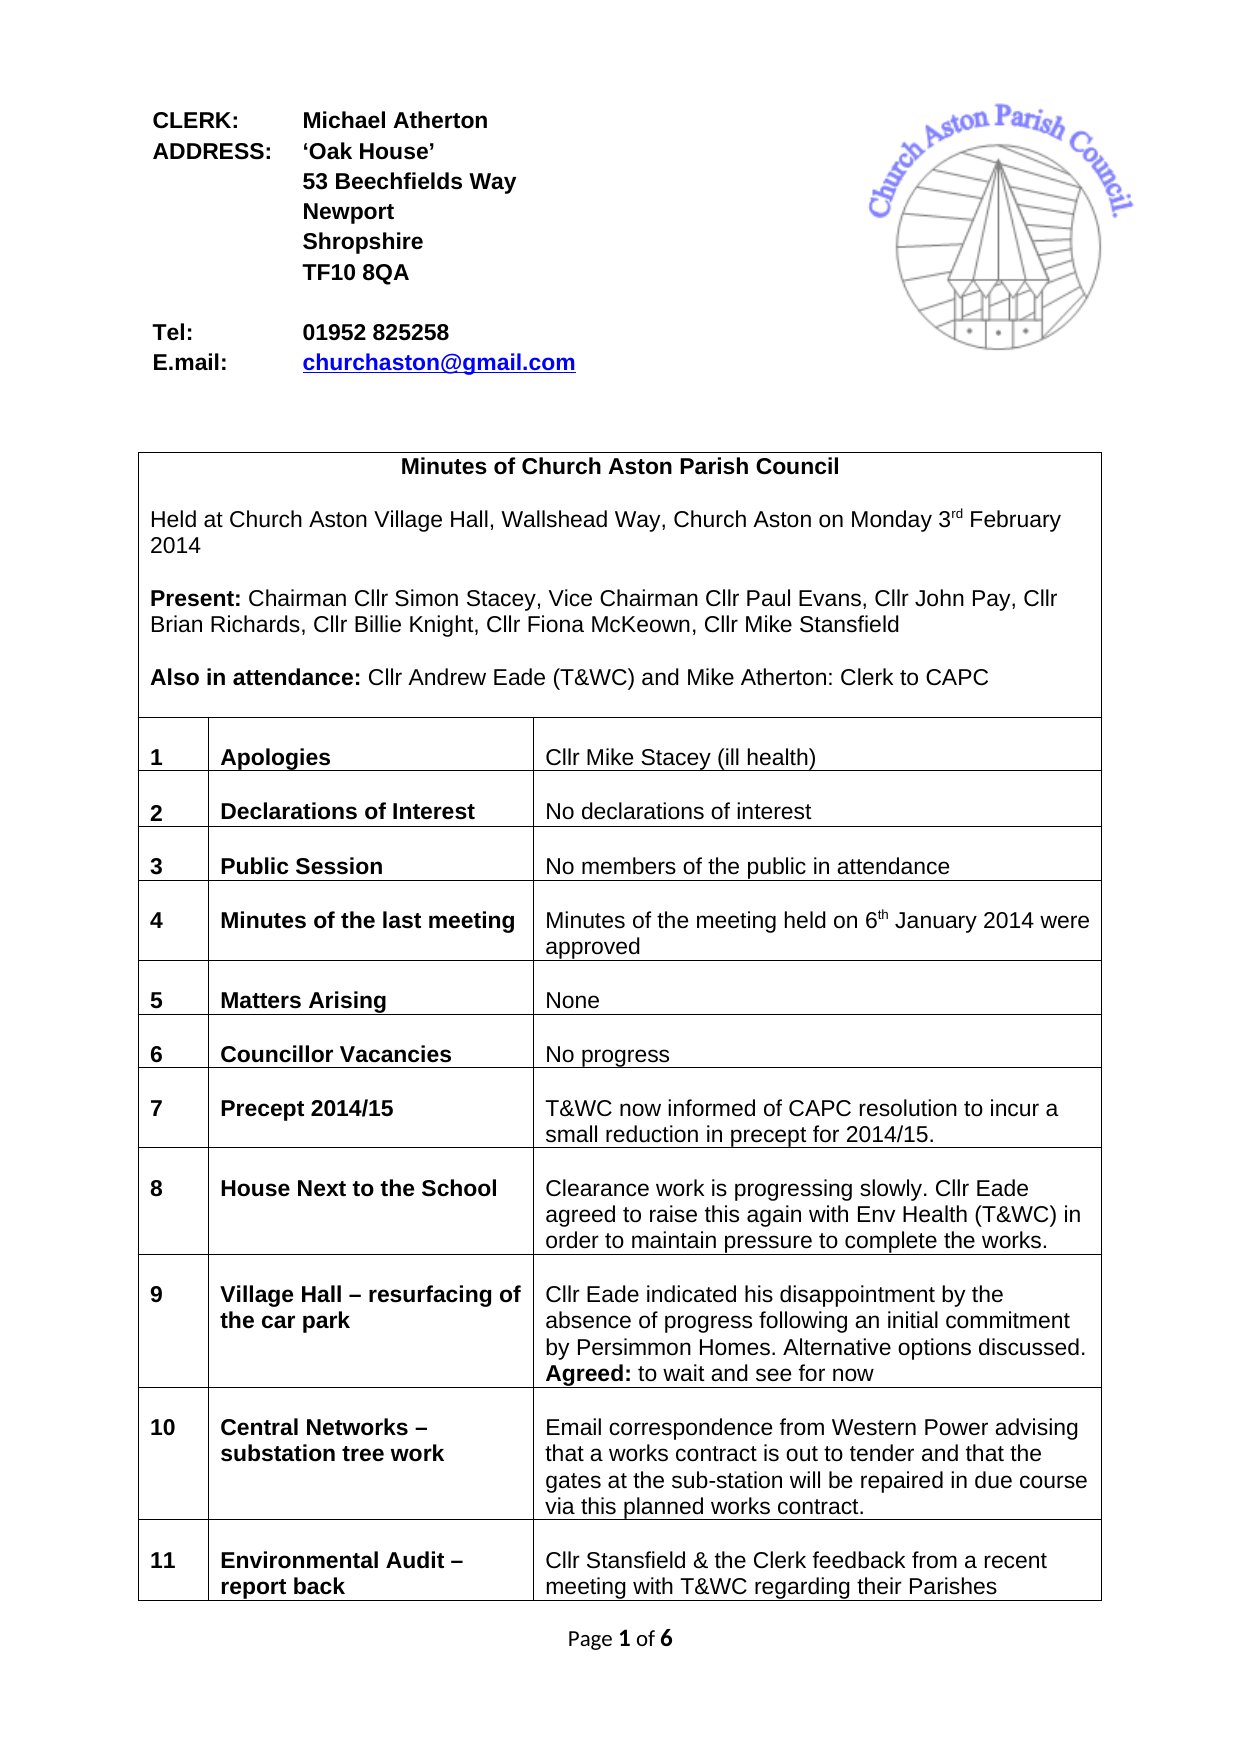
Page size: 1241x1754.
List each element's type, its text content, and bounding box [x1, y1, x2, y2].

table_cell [209, 1520, 533, 1599]
table_cell Minutes of the last meeting [209, 881, 533, 960]
table_cell Cllr Mike Stacey (ill health) [534, 718, 1101, 770]
table_cell 11 [139, 1520, 208, 1599]
table_cell 2 [139, 771, 208, 826]
picture [832, 81, 1167, 380]
table_cell None [534, 961, 1101, 1013]
table_cell Cllr Eade indicated his disappointment by the absence of progress following an initial commitment by Persimmon Homes. Alternative options discussed. Agreed: to wait and see for now [534, 1255, 1101, 1387]
table_cell 7 [139, 1068, 208, 1147]
table_cell Village Hall – resurfacing of the car park [209, 1255, 533, 1387]
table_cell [534, 1520, 1101, 1599]
table_cell Central Networks – substation tree work [209, 1388, 533, 1519]
table_cell Apologies [209, 718, 533, 770]
table_cell 3 [139, 827, 208, 879]
table_cell No declarations of interest [534, 771, 1101, 826]
table_cell Minutes of the meeting held on 6th January 2014 were approved [534, 881, 1101, 960]
table_cell 10 [139, 1388, 208, 1519]
table_cell No progress [534, 1015, 1101, 1067]
table_cell Precept 2014/15 [209, 1068, 533, 1147]
table_cell 4 [139, 881, 208, 960]
table_cell 6 [139, 1015, 208, 1067]
table_header Minutes of Church Aston Parish Council Held at Church Aston Village Hall, Wallshead Way, Church Aston on Monday 3rd February 2014 Present: Chairman Cllr Simon Stacey, Vice Chairman Cllr Paul Evans, Cllr John Pay, Cllr Brian Richards, Cllr Billie Knight, Cllr Fiona McKeown, Cllr Mike Stansfield Also in attendance: Cllr Andrew Eade (T&WC) and Mike Atherton: Clerk to CAPC [139, 453, 1101, 717]
table_cell House Next to the School [209, 1148, 533, 1254]
table_cell No members of the public in attendance [534, 827, 1101, 879]
table_cell Councillor Vacancies [209, 1015, 533, 1067]
table_cell Email correspondence from Western Power advising that a works contract is out to tender and that the gates at the sub-station will be repaired in due course via this planned works contract. [534, 1388, 1101, 1519]
table_cell T&WC now informed of CAPC resolution to incur a small reduction in precept for 2014/15. [534, 1068, 1101, 1147]
table_cell 9 [139, 1255, 208, 1387]
table_cell Clearance work is progressing slowly. Cllr Eade agreed to raise this again with Env Health (T&WC) in order to maintain pressure to complete the works. [534, 1148, 1101, 1254]
table_cell Matters Arising [209, 961, 533, 1013]
table_cell Declarations of Interest [209, 771, 533, 826]
table_cell 8 [139, 1148, 208, 1254]
table_cell Public Session [209, 827, 533, 879]
table_cell 1 [139, 718, 208, 770]
table_cell 5 [139, 961, 208, 1013]
